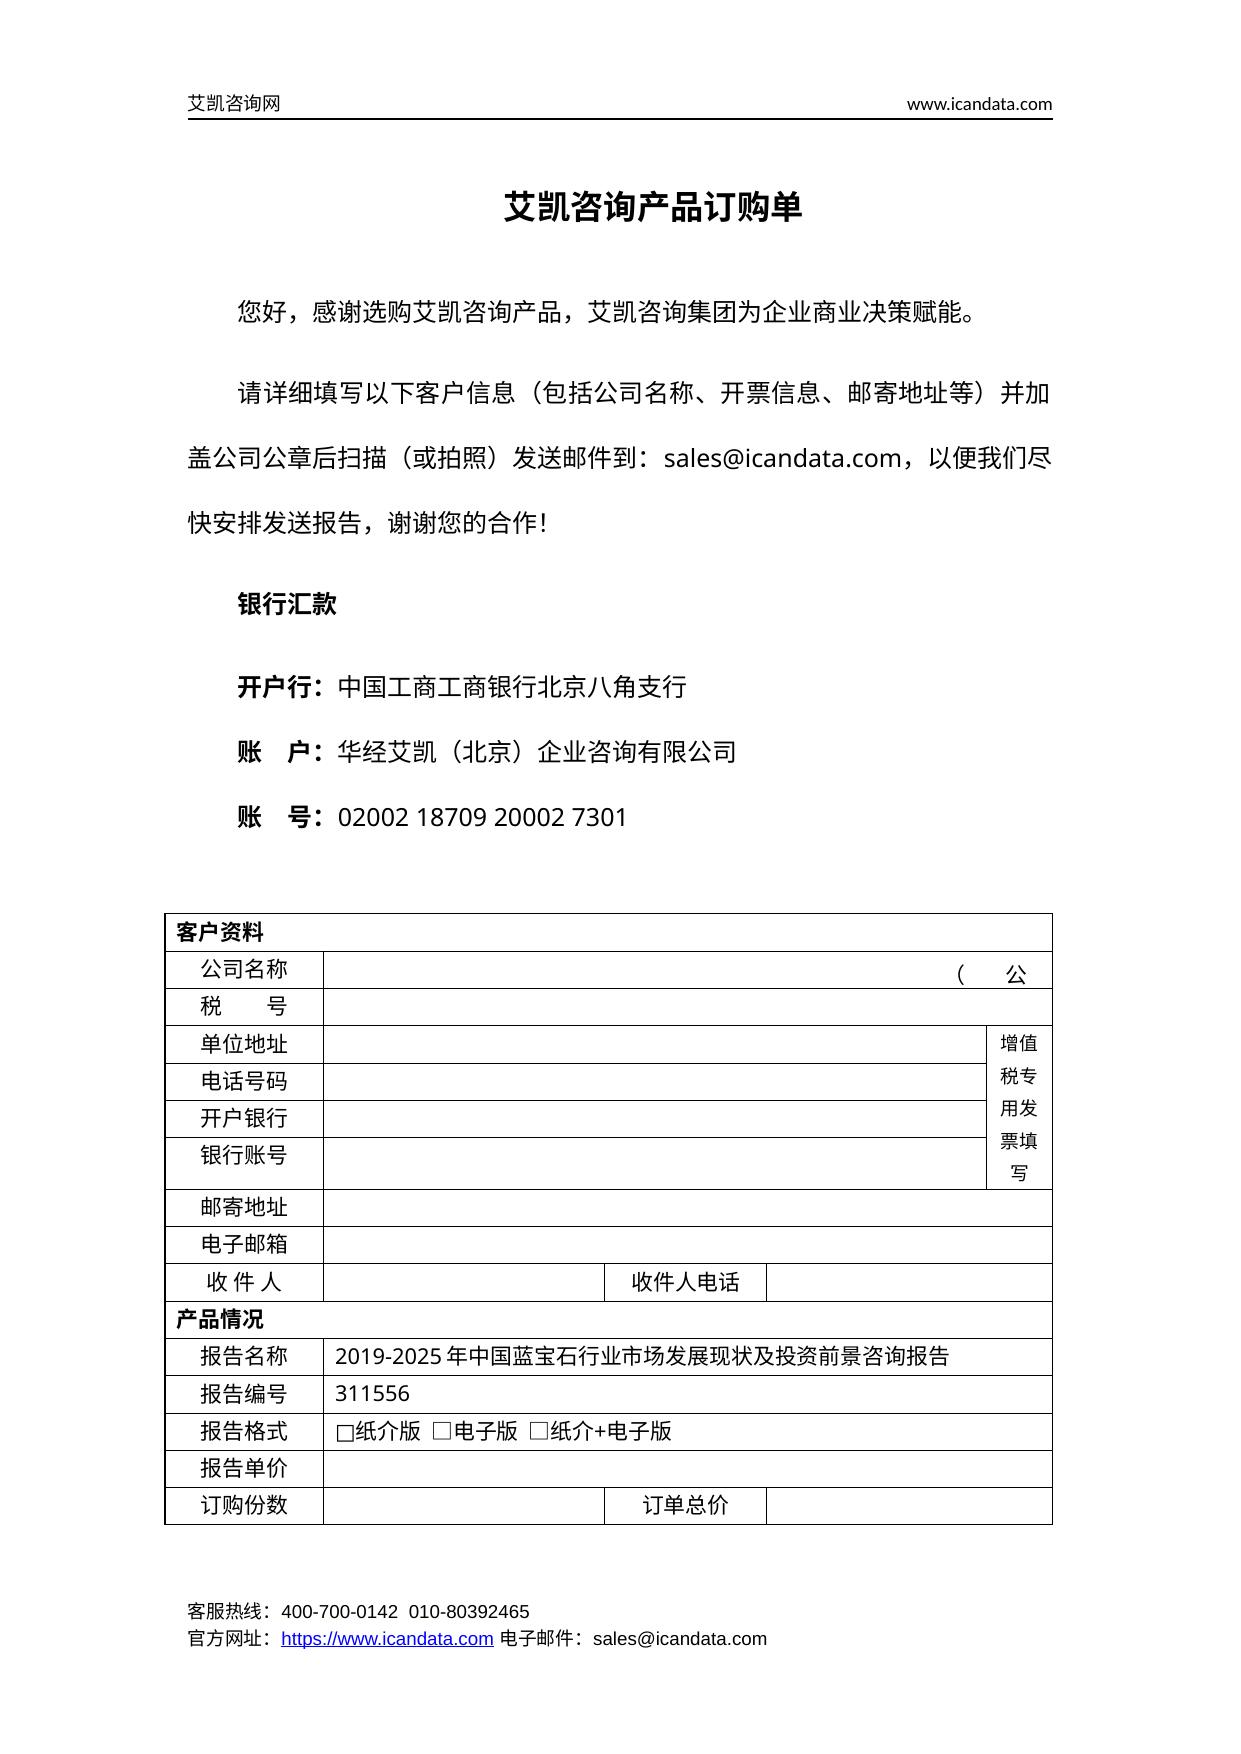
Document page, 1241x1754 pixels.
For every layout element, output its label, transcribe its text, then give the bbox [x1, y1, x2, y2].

table_cell 银行账号 [166, 1138, 323, 1189]
table_cell 邮寄地址 [166, 1190, 323, 1226]
text 账 号：02002 18709 20002 7301 [187, 783, 1053, 848]
table_cell [324, 1227, 1052, 1263]
text 银行汇款 [187, 570, 1053, 635]
text 艾凯咨询产品订购单 [187, 172, 1053, 237]
table_cell 增值税专用发票填写 [987, 1026, 1052, 1189]
table_cell [324, 989, 1052, 1025]
table_cell [324, 1488, 604, 1524]
table_cell 开户银行 [166, 1101, 323, 1137]
table_cell 2019-2025年中国蓝宝石行业市场发展现状及投资前景咨询报告 [324, 1339, 1052, 1375]
table_cell [767, 1488, 1052, 1524]
table_cell [324, 1026, 986, 1062]
table_cell 报告单价 [166, 1451, 323, 1487]
table_cell [324, 952, 1052, 988]
table_cell 收件人电话 [605, 1264, 766, 1301]
table_cell [324, 1138, 986, 1189]
table_cell 电子邮箱 [166, 1227, 323, 1263]
text 请详细填写以下客户信息（包括公司名称、开票信息、邮寄地址等）并加盖公司公章后扫描（或拍照）发送邮件到：sales@icandata.com，以便我们尽快安排发送报告，谢谢您的合作！ [187, 359, 1053, 554]
table_header 客户资料 [166, 914, 1052, 951]
table_cell 报告名称 [166, 1339, 323, 1375]
table_cell [324, 1264, 604, 1301]
table_cell [767, 1264, 1052, 1301]
table_cell 税 号 [166, 989, 323, 1025]
table_cell 报告编号 [166, 1376, 323, 1412]
table_cell 公司名称 [166, 952, 323, 988]
table_cell [324, 1190, 1052, 1226]
table_cell 电话号码 [166, 1064, 323, 1100]
table_cell [324, 1451, 1052, 1487]
table_cell 收 件 人 [166, 1264, 323, 1301]
table_cell 单位地址 [166, 1026, 323, 1062]
text 您好，感谢选购艾凯咨询产品，艾凯咨询集团为企业商业决策赋能。 [187, 278, 1053, 343]
text 开户行：中国工商工商银行北京八角支行 [187, 653, 1053, 718]
table_cell 产品情况 [166, 1302, 1052, 1338]
table_cell [324, 1064, 986, 1100]
table_cell 311556 [324, 1376, 1052, 1412]
table_cell 订单总价 [605, 1488, 766, 1524]
table_cell [324, 1101, 986, 1137]
text 账 户：华经艾凯（北京）企业咨询有限公司 [187, 718, 1053, 783]
table_cell □纸介版 □电子版 □纸介+电子版 [324, 1414, 1052, 1450]
table_cell 订购份数 [166, 1488, 323, 1524]
table_cell 报告格式 [166, 1414, 323, 1450]
